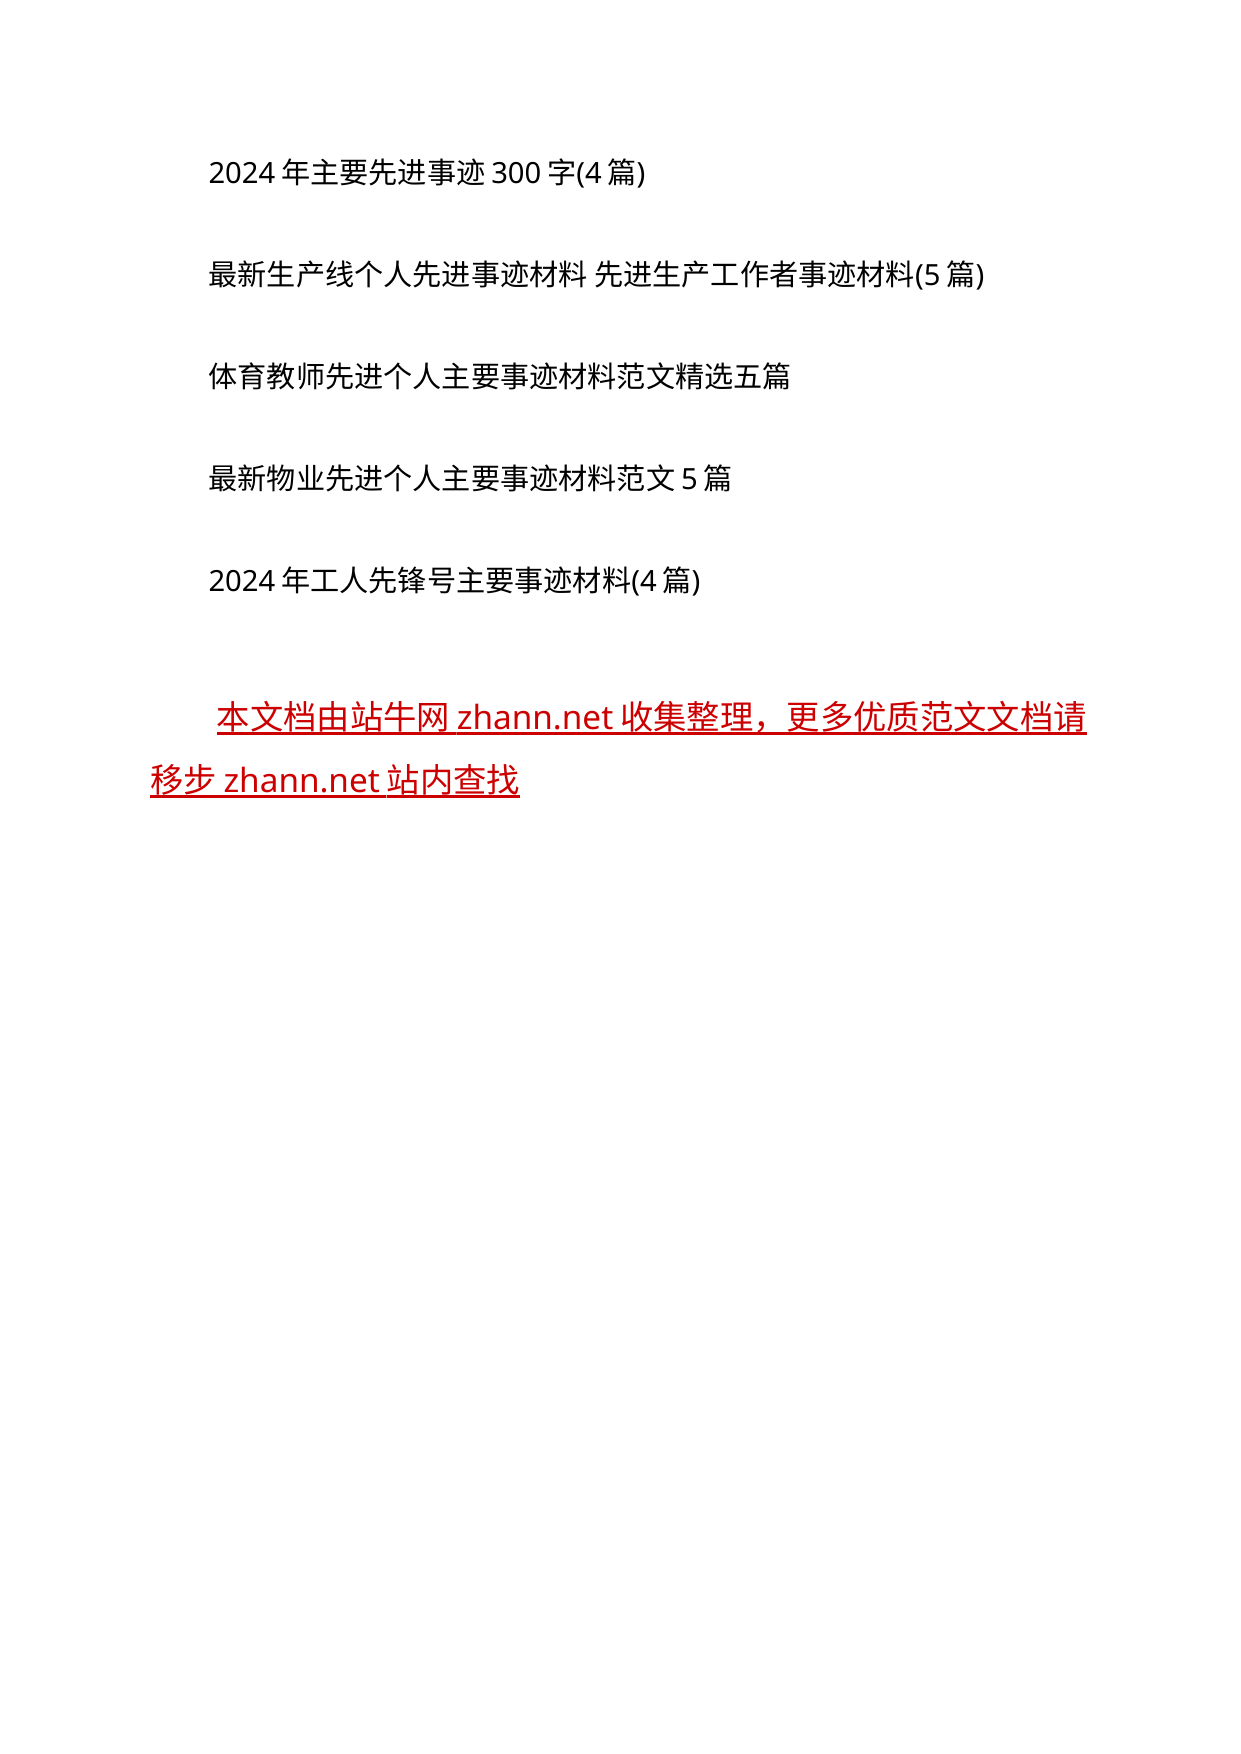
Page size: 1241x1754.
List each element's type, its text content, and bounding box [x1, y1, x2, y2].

text 2024年工人先锋号主要事迹材料(4篇) [150, 558, 1090, 600]
text 最新生产线个人先进事迹材料 先进生产工作者事迹材料(5篇) [150, 252, 1090, 294]
text 最新物业先进个人主要事迹材料范文5篇 [150, 456, 1090, 498]
text 2024年主要先进事迹300字(4篇) [150, 150, 1090, 192]
text 体育教师先进个人主要事迹材料范文精选五篇 [150, 354, 1090, 396]
text 本文档由站牛网zhann.net收集整理，更多优质范文文档请移步zhann.net站内查找 [150, 691, 1090, 802]
